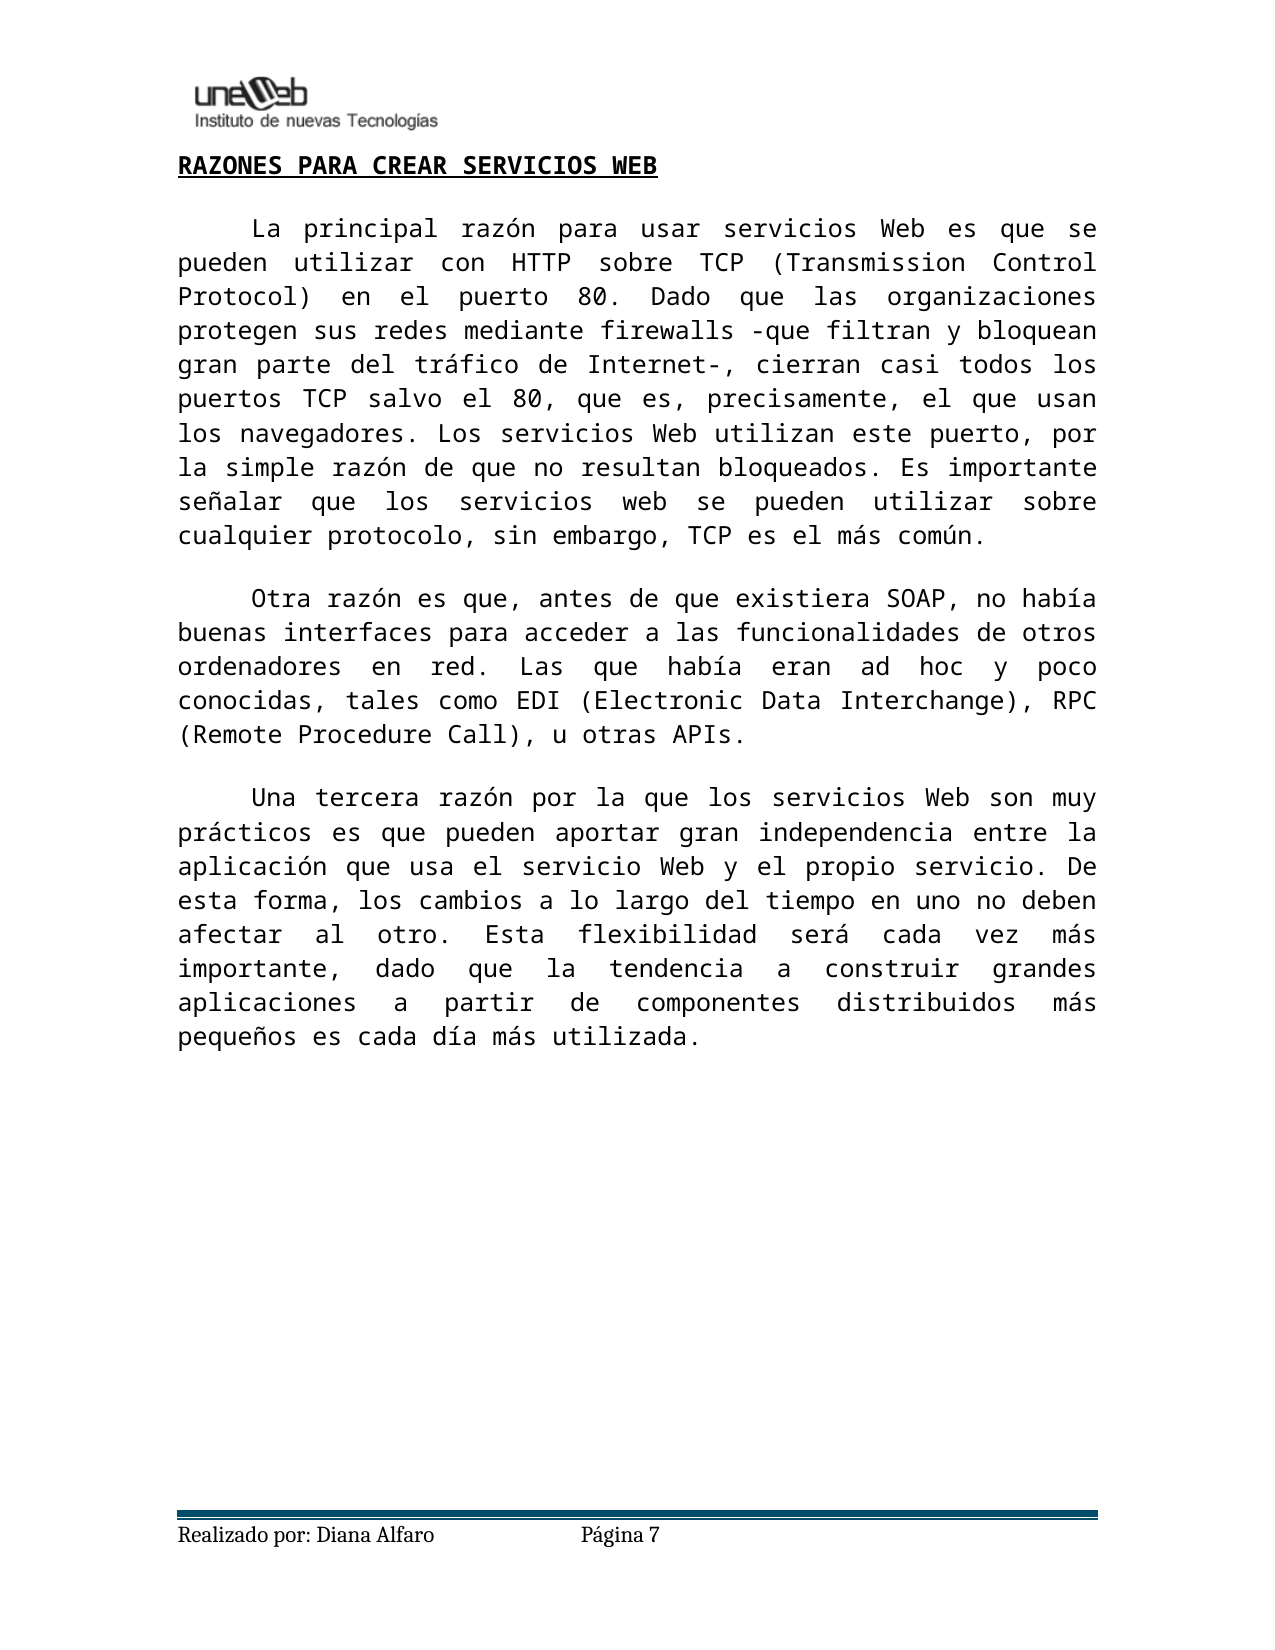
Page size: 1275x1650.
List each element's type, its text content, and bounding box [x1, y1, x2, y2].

text Otra razón es que, antes de que existiera SOAP, no había buenas interfaces para acceder a las funcionalidades de otros ordenadores en red. Las que había eran ad hoc y poco conocidas, tales como EDI (Electronic Data Interchange), RPC (Remote Procedure Call), u otras APIs. [177, 581, 1098, 751]
text RAZONES PARA CREAR SERVICIOS WEB [177, 148, 1098, 182]
picture [177, 73, 473, 134]
text Una tercera razón por la que los servicios Web son muy prácticos es que pueden aportar gran independencia entre la aplicación que usa el servicio Web y el propio servicio. De esta forma, los cambios a lo largo del tiempo en uno no deben afectar al otro. Esta flexibilidad será cada vez más importante, dado que la tendencia a construir grandes aplicaciones a partir de componentes distribuidos más pequeños es cada día más utilizada. [177, 780, 1098, 1053]
text La principal razón para usar servicios Web es que se pueden utilizar con HTTP sobre TCP (Transmission Control Protocol) en el puerto 80. Dado que las organizaciones protegen sus redes mediante firewalls -que filtran y bloquean gran parte del tráfico de Internet-, cierran casi todos los puertos TCP salvo el 80, que es, precisamente, el que usan los navegadores. Los servicios Web utilizan este puerto, por la simple razón de que no resultan bloqueados. Es importante señalar que los servicios web se pueden utilizar sobre cualquier protocolo, sin embargo, TCP es el más común. [177, 211, 1098, 551]
